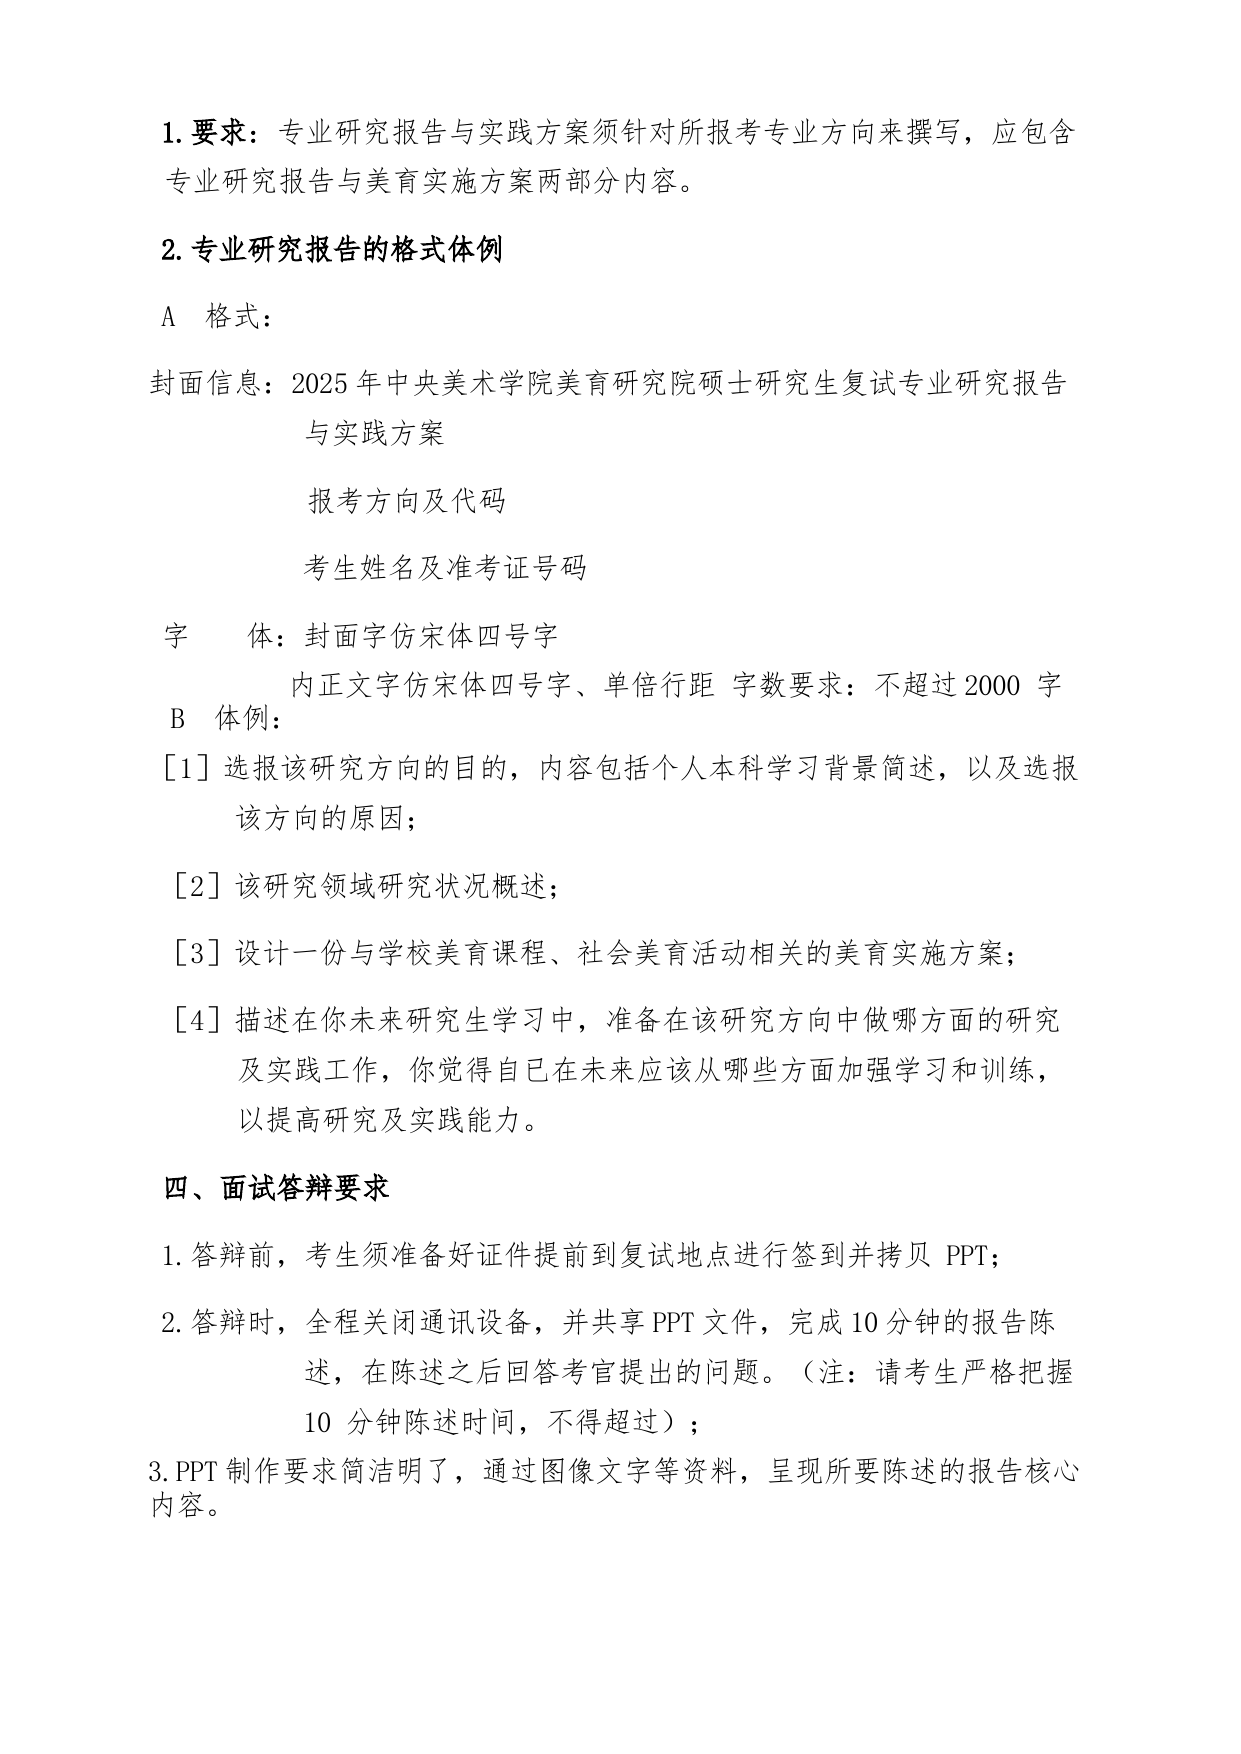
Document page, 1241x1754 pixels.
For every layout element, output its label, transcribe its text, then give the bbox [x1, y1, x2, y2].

text A 格式： [161, 297, 1082, 331]
text ［3］设计一份与学校美育课程、社会美育活动相关的美育实施方案； [161, 934, 1082, 967]
text 内正文字仿宋体四号字、单倍行距 字数要求：不超过2000 字 [148, 667, 1093, 700]
text ［2］该研究领域研究状况概述； [161, 867, 1082, 900]
text 封面信息：2025年中央美术学院美育研究院硕士研究生复试专业研究报告与实践方案 [148, 365, 1082, 448]
text 1.答辩前，考生须准备好证件提前到复试地点进行签到并拷贝 PPT； [161, 1236, 1082, 1269]
text 四、面试答辩要求 [161, 1168, 1082, 1202]
text 2.答辩时，全程关闭通讯设备，并共享PPT文件，完成10分钟的报告陈述，在陈述之后回答考官提出的问题。（注：请考生严格把握 10 分钟陈述时间，不得超过）； [161, 1303, 1082, 1436]
text 2.专业研究报告的格式体例 [161, 230, 1082, 263]
text ［1］选报该研究方向的目的，内容包括个人本科学习背景简述，以及选报该方向的原因； [150, 749, 1082, 833]
text B 体例： [170, 700, 1082, 733]
text 字 体：封面字仿宋体四号字 [161, 617, 1082, 650]
text ［4］描述在你未来研究生学习中，准备在该研究方向中做哪方面的研究及实践工作，你觉得自已在未来应该从哪些方面加强学习和训练，以提高研究及实践能力。 [161, 1002, 1082, 1134]
text 考生姓名及准考证号码 [148, 549, 1082, 583]
text 1.要求: 专业研究报告与实践方案须针对所报考专业方向来撰写，应包含专业研究报告与美育实施方案两部分内容。 [161, 113, 1082, 196]
text 3.PPT制作要求简洁明了，通过图像文字等资料，呈现所要陈述的报告核心内容。 [148, 1453, 1093, 1519]
text 报考方向及代码 [306, 482, 1082, 515]
